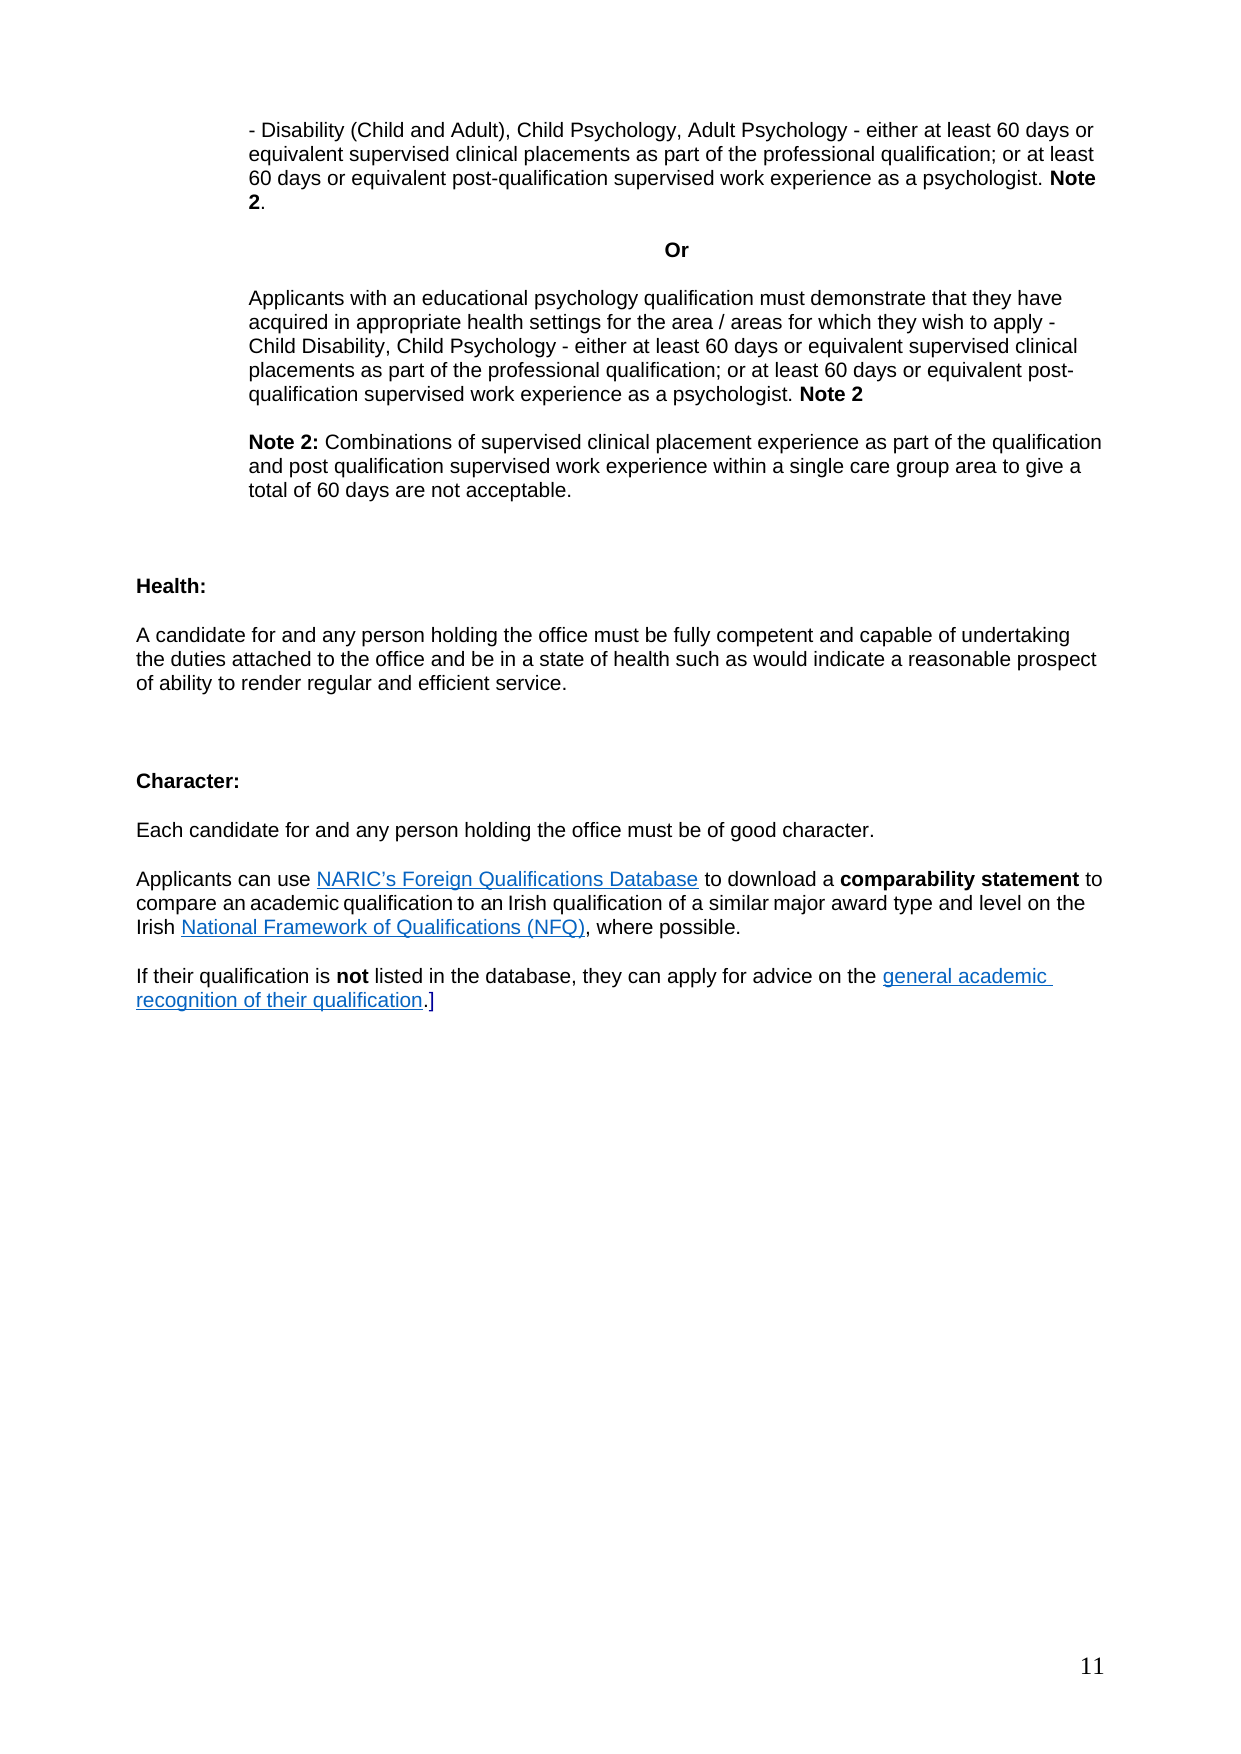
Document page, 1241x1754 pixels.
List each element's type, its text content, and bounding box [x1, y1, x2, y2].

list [173, 118, 1104, 214]
text Character: [136, 769, 1104, 793]
text Applicants can use NARIC’s Foreign Qualifications Database to download a comparability statement to compare an academic qualification to an Irish qualification of a similar major award type and level on the Irish National Framework of Qualifications (NFQ), where possible. [741, 867, 1104, 939]
text Note 2: Combinations of supervised clinical placement experience as part of the qualification and post qualification supervised work experience within a single care group area to give a total of 60 days are not acceptable. [248, 429, 1104, 501]
text Applicants with an educational psychology qualification must demonstrate that they have acquired in appropriate health settings for the area / areas for which they wish to apply - Child Disability, Child Psychology - either at least 60 days or equivalent supervised clinical placements as part of the professional qualification; or at least 60 days or equivalent post-qualification supervised work experience as a psychologist. Note 2 [248, 286, 1104, 406]
text Health: [136, 574, 1104, 598]
text Each candidate for and any person holding the office must be of good character. [136, 818, 1104, 842]
text If their qualification is not listed in the database, they can apply for advice on the general academic recognition of their qualification.] [136, 964, 1104, 1012]
text Or [248, 238, 1104, 262]
text A candidate for and any person holding the office must be fully competent and capable of undertaking the duties attached to the office and be in a state of health such as would indicate a reasonable prospect of ability to render regular and efficient service. [136, 623, 1104, 695]
